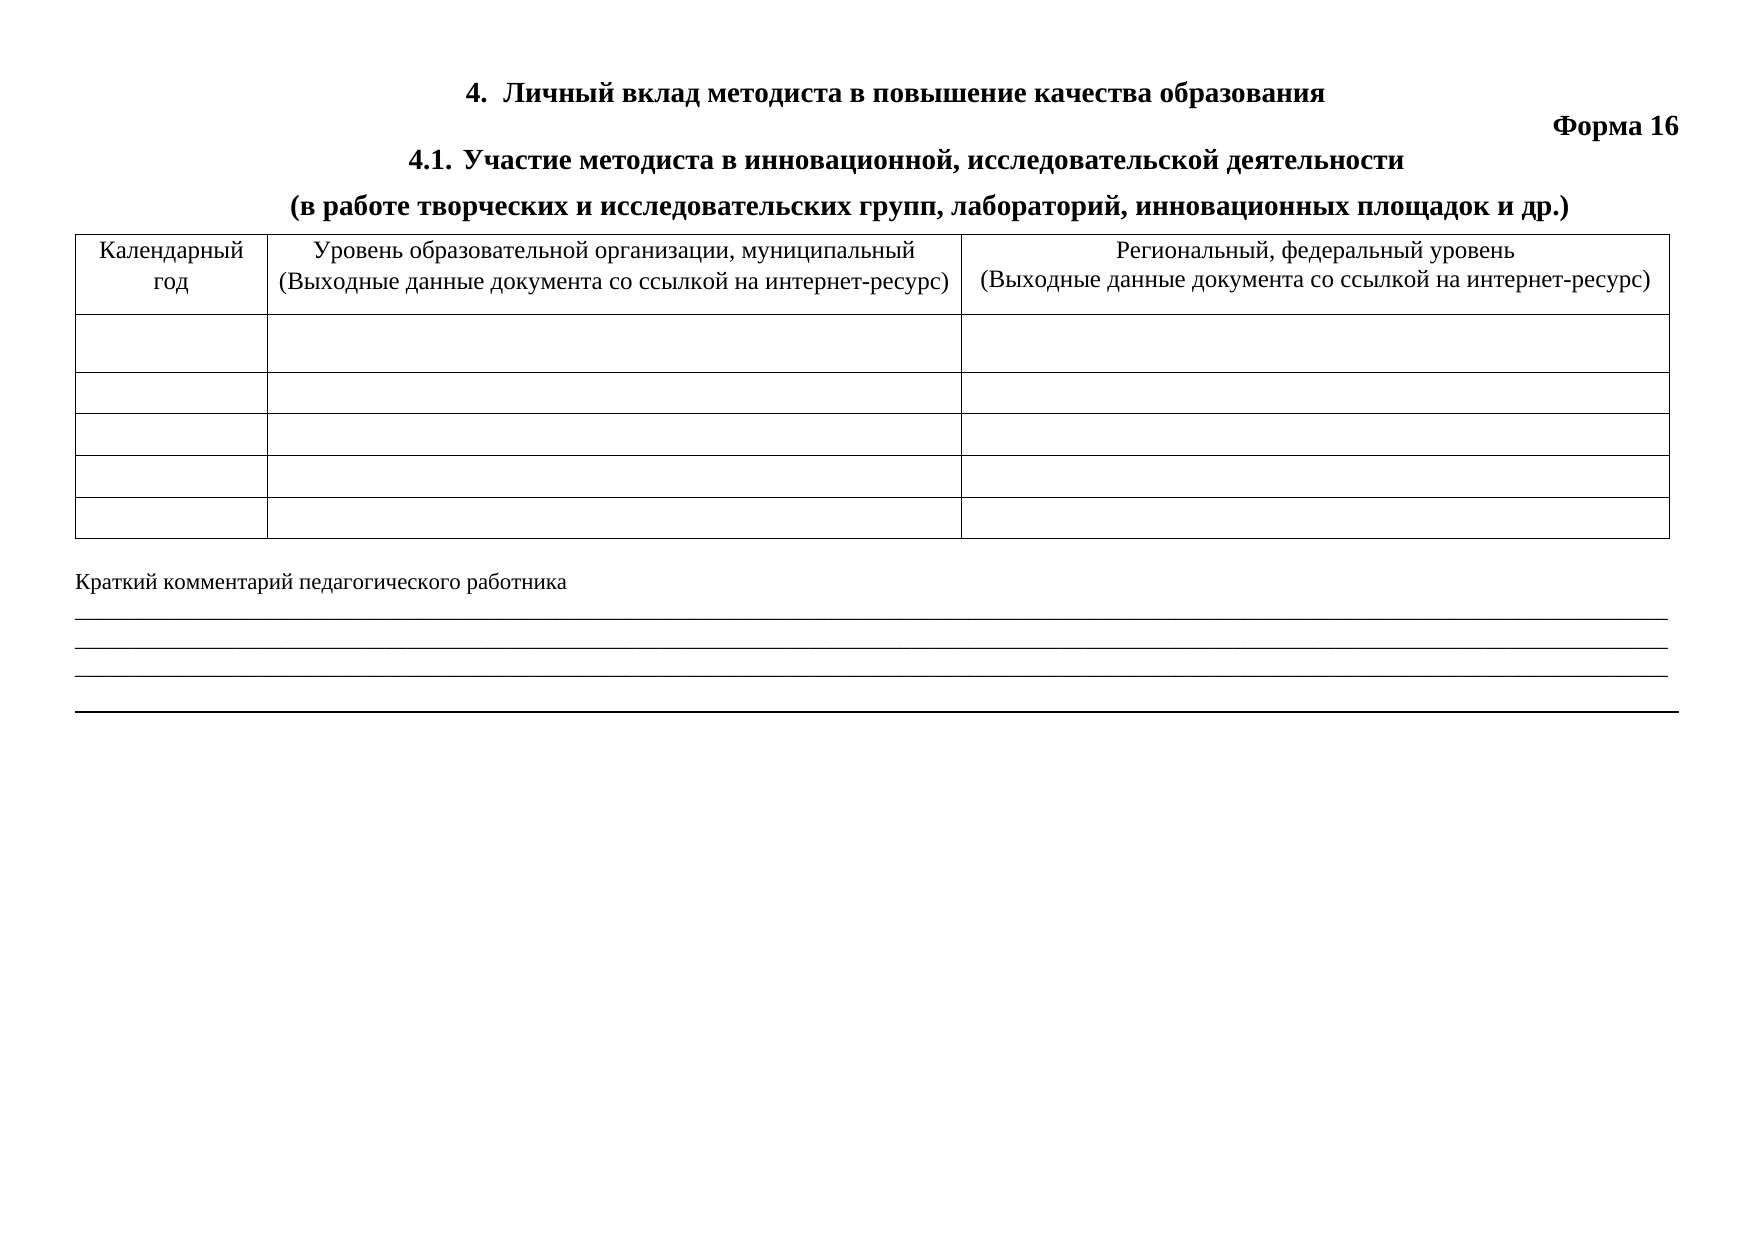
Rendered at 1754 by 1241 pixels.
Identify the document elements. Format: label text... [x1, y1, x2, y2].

table_cell [962, 414, 1669, 455]
table_cell [76, 373, 267, 413]
list Форма 16 [150, 108, 1679, 142]
table_cell [268, 373, 961, 413]
table_cell [962, 315, 1669, 372]
table_cell [76, 498, 267, 538]
table_cell [76, 414, 267, 455]
table_cell [268, 315, 961, 372]
table_cell [268, 414, 961, 455]
list (в работе творческих и исследовательских групп, лабораторий, инновационных площадок и др.) [181, 188, 1679, 222]
table_cell [76, 456, 267, 497]
table_header Календарный год [76, 235, 267, 314]
table_cell [268, 456, 961, 497]
table_header Региональный, федеральный уровень (Выходные данные документа со ссылкой на интернет-ресурс) [962, 235, 1669, 314]
text ___________________________________________________________________________________________________________________________________________ [75, 596, 1679, 623]
list Личный вклад методиста в повышение качества образования [112, 75, 1679, 108]
text ___________________________________________________________________________________________________________________________________________ [75, 625, 1679, 651]
table_cell [962, 373, 1669, 413]
table_header Уровень образовательной организации, муниципальный (Выходные данные документа со ссылкой на интернет-ресурс) [268, 235, 961, 314]
text Краткий комментарий педагогического работника [75, 568, 1679, 594]
table_cell [962, 456, 1669, 497]
list Участие методиста в инновационной, исследовательской деятельности [134, 142, 1679, 176]
table_cell [76, 315, 267, 372]
table_cell [962, 498, 1669, 538]
table_cell [268, 498, 961, 538]
text ___________________________________________________________________________________________________________________________________________ [75, 653, 1679, 711]
